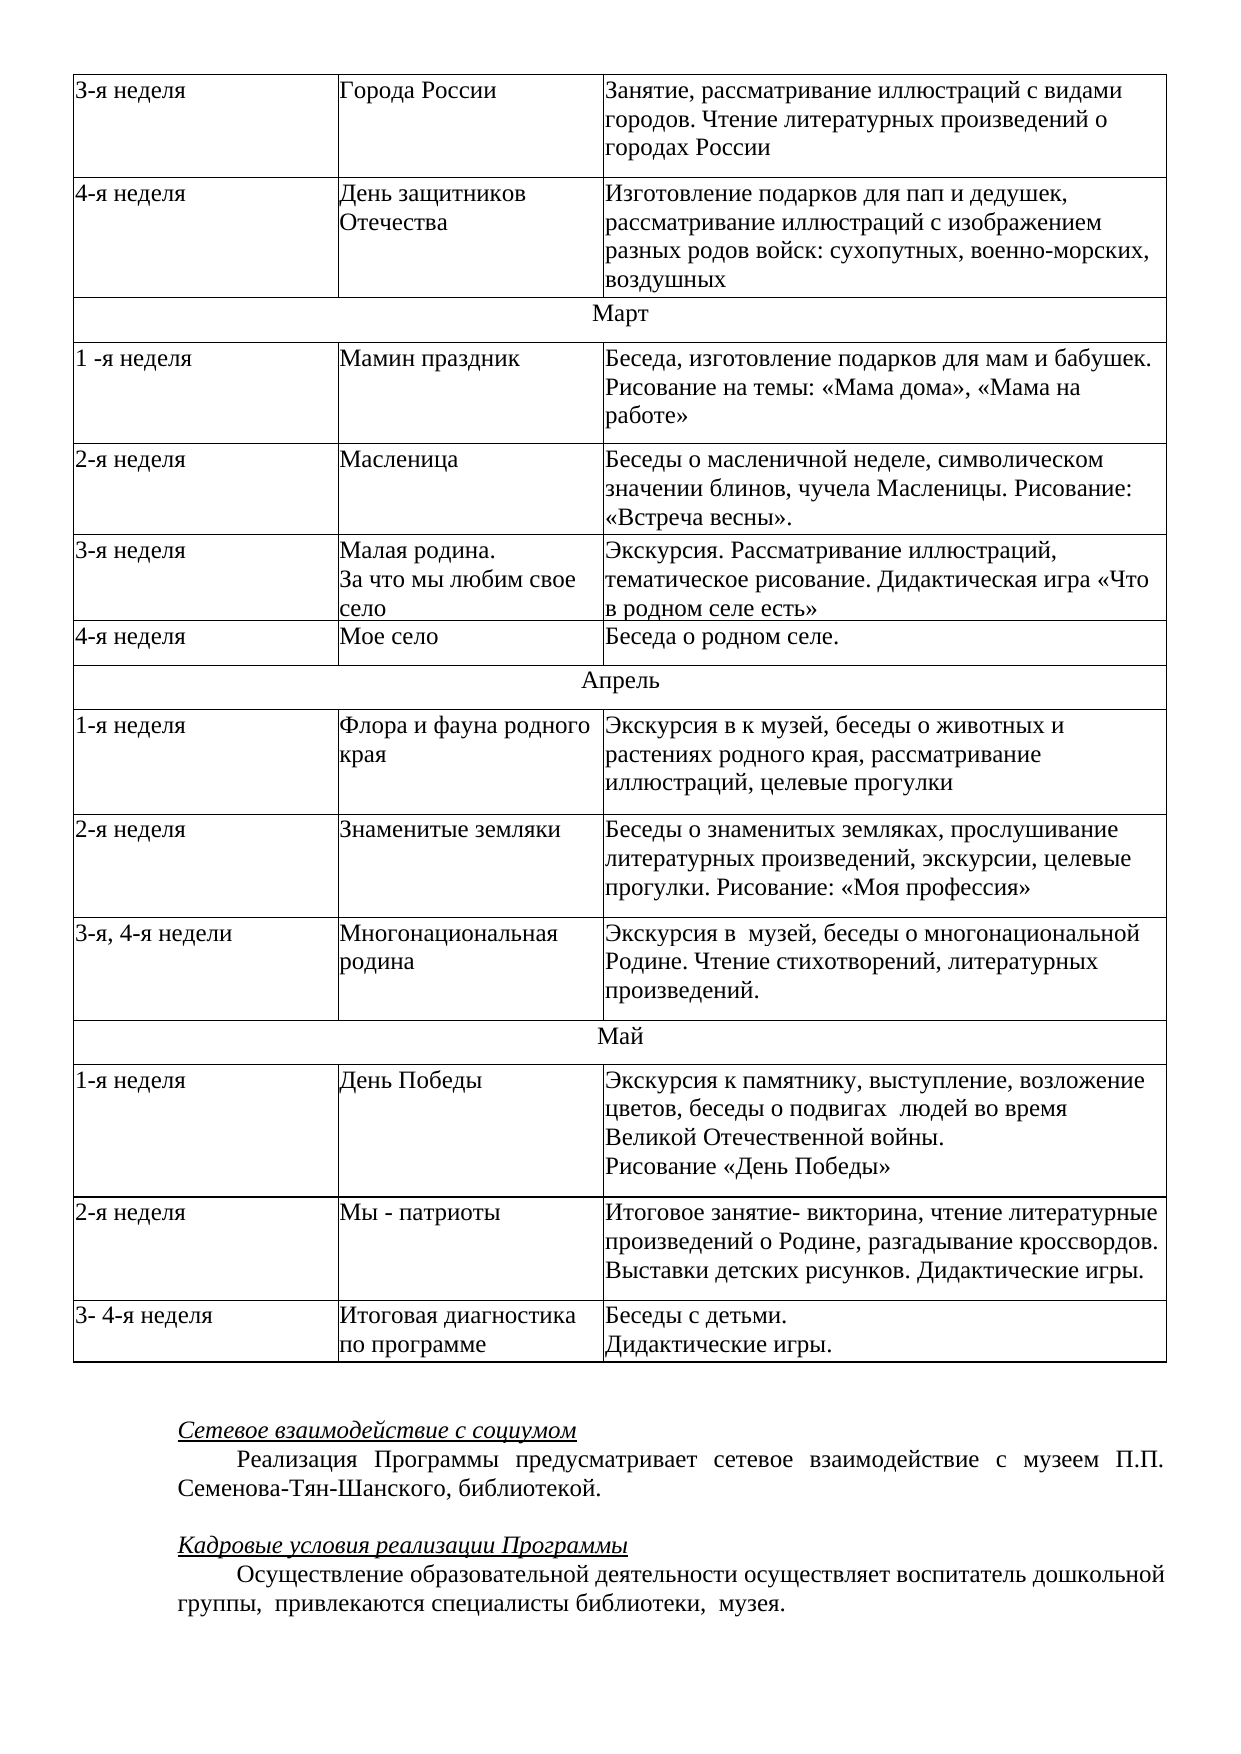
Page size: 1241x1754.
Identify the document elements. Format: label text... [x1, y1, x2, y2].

table_cell Апрель [74, 666, 1166, 709]
table_cell 2-я неделя [74, 1198, 338, 1299]
table_cell Беседы о масленичной неделе, символическом значении блинов, чучела Масленицы. Рисование: «Встреча весны». [604, 444, 1166, 534]
table_cell Экскурсия в музей, беседы о многонациональной Родине. Чтение стихотворений, литературных произведений. [604, 918, 1166, 1020]
table_cell Масленица [339, 444, 603, 534]
text Осуществление образовательной деятельности осуществляет воспитатель дошкольной группы, привлекаются специалисты библиотеки, музея. [177, 1559, 1165, 1616]
table_cell 3- 4-я неделя [74, 1301, 338, 1361]
table_cell Занятие, рассматривание иллюстраций с видами городов. Чтение литературных произведений о городах России [604, 75, 1166, 177]
table_cell 2-я неделя [74, 444, 338, 534]
table_cell Беседа о родном селе. [604, 621, 1166, 664]
table_cell День Победы [339, 1065, 603, 1196]
table_cell Знаменитые земляки [339, 815, 603, 917]
table_cell Малая родина. За что мы любим свое село [386, 535, 603, 620]
table_cell Март [74, 298, 1166, 342]
table_cell 1-я неделя [74, 710, 338, 813]
text Кадровые условия реализации Программы [177, 1530, 1165, 1559]
table_cell Мое село [339, 621, 603, 664]
table_cell Изготовление подарков для пап и дедушек, рассматривание иллюстраций с изображением разных родов войск: сухопутных, военно-морских, воздушных [604, 178, 1166, 297]
table_cell Май [74, 1021, 1166, 1064]
table_cell Мы - патриоты [339, 1198, 603, 1299]
table_cell Города России [339, 75, 603, 177]
table_cell 3-я неделя [74, 535, 338, 620]
table_cell Экскурсия. Рассматривание иллюстраций, тематическое рисование. Дидактическая игра «Что в родном селе есть» [818, 535, 1166, 620]
table_cell Мамин праздник [339, 343, 603, 443]
text Реализация Программы предусматривает сетевое взаимодействие с музеем П.П. Семенова-Тян-Шанского, библиотекой. [177, 1444, 1165, 1501]
table_cell День защитников Отечества [339, 178, 603, 297]
table_cell 4-я неделя [74, 621, 338, 664]
table_cell Экскурсия к памятнику, выступление, возложение цветов, беседы о подвигах людей во время Великой Отечественной войны. Рисование «День Победы» [604, 1065, 1166, 1196]
table_cell Итоговая диагностика по программе [339, 1301, 603, 1361]
table_cell Флора и фауна родного края [339, 710, 603, 813]
table_cell Экскурсия в к музей, беседы о животных и растениях родного края, рассматривание иллюстраций, целевые прогулки [604, 710, 1166, 813]
table_cell З-я неделя [74, 75, 338, 177]
table_cell Многонациональная родина [339, 918, 603, 1020]
table_cell 1 -я неделя [74, 343, 338, 443]
table_cell 4-я неделя [74, 178, 338, 297]
table_cell Беседы о знаменитых земляках, прослушивание литературных произведений, экскурсии, целевые прогулки. Рисование: «Моя профессия» [604, 815, 1166, 917]
table_cell Итоговое занятие- викторина, чтение литературные произведений о Родине, разгадывание кроссвордов. Выставки детских рисунков. Дидактические игры. [604, 1198, 1166, 1299]
text Сетевое взаимодействие с социумом [177, 1415, 1152, 1444]
table_cell Беседы с детьми. Дидактические игры. [604, 1301, 1166, 1361]
table_cell Беседа, изготовление подарков для мам и бабушек. Рисование на темы: «Мама дома», «Мама на работе» [604, 343, 1166, 443]
table_cell 1-я неделя [74, 1065, 338, 1196]
table_cell 3-я, 4-я недели [74, 918, 338, 1020]
table_cell 2-я неделя [74, 815, 338, 917]
